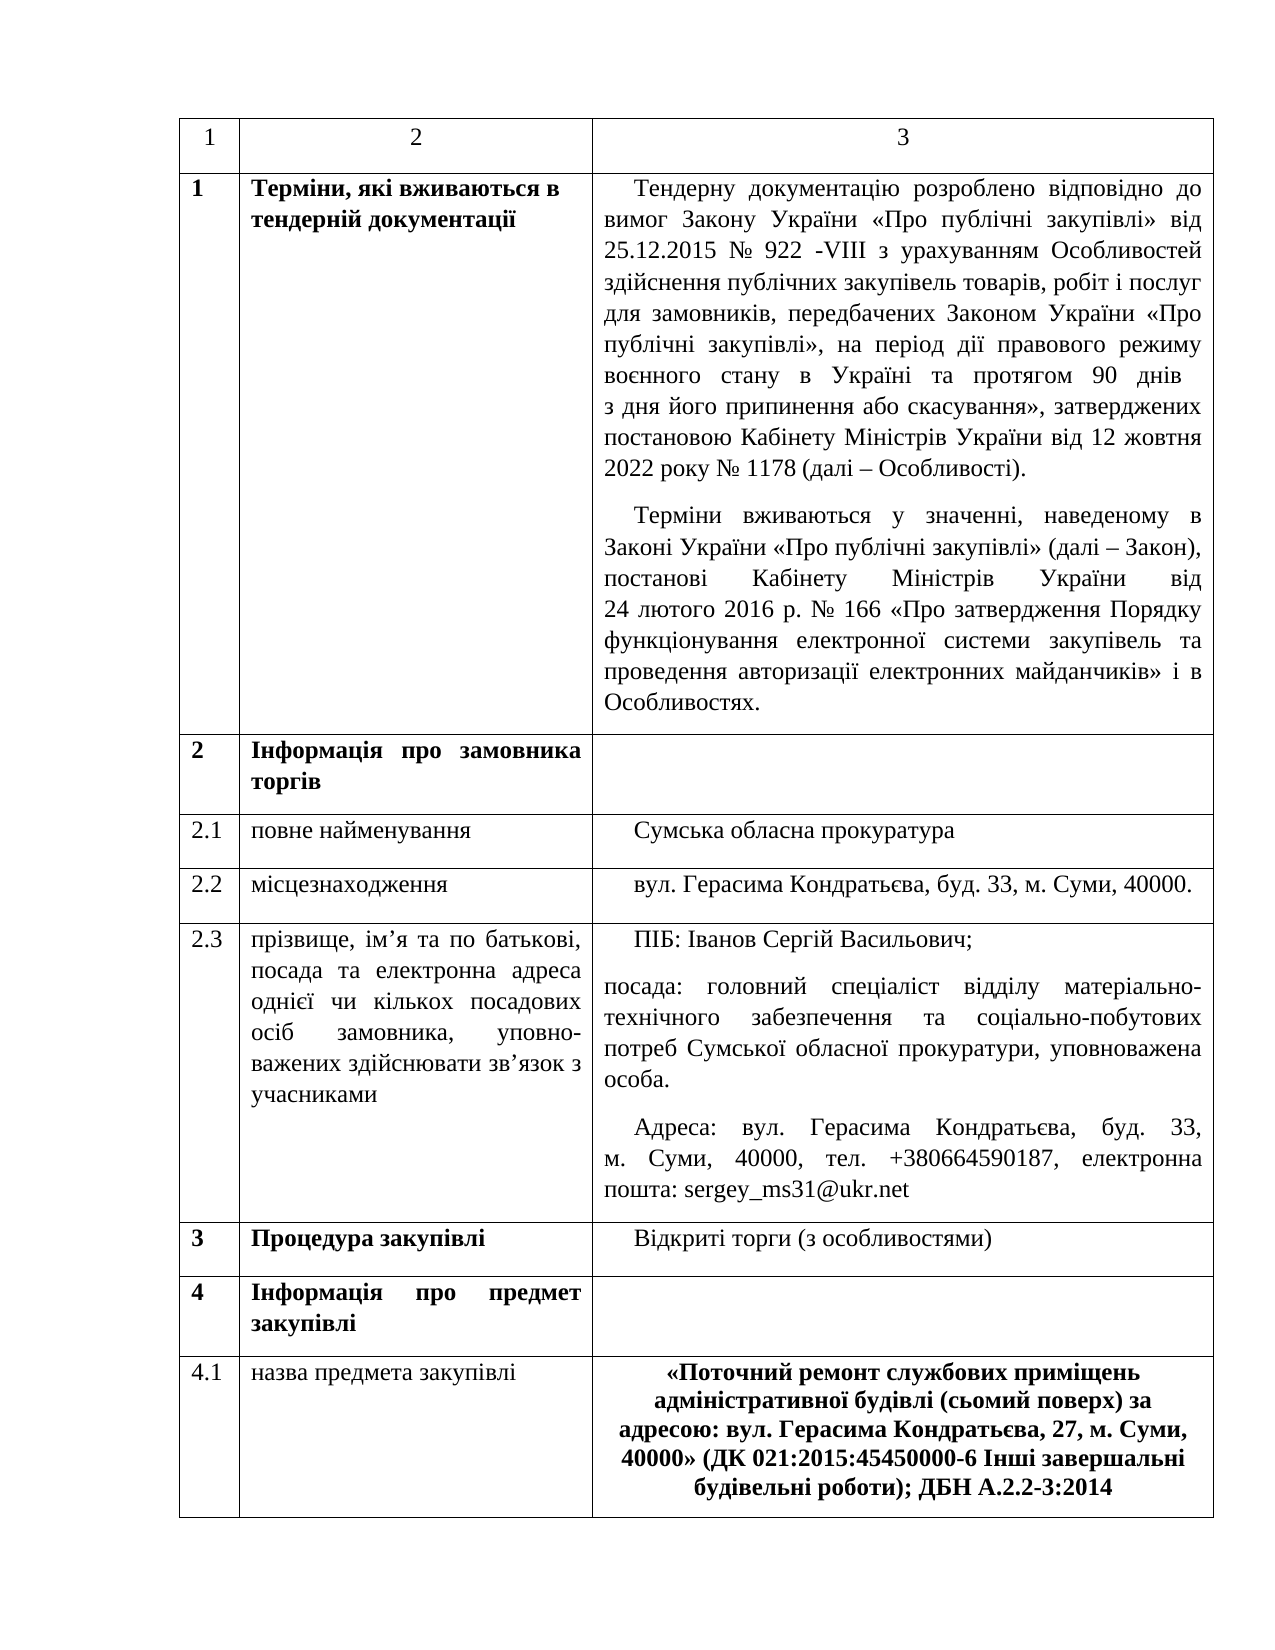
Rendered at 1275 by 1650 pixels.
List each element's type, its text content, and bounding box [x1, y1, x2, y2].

table_cell 3 [180, 1223, 239, 1276]
table_cell 2.2 [180, 869, 239, 923]
table_cell Інформація про предмет закупівлі [240, 1277, 592, 1356]
table_cell 3 [593, 119, 1213, 172]
table_cell 1 [180, 174, 239, 734]
table_cell Терміни, які вживаються в тендерній документації [240, 174, 592, 734]
table_cell [593, 1277, 1213, 1356]
table_cell Інформація про замовника торгів [240, 735, 592, 814]
table_cell [593, 735, 1213, 814]
table_cell 2.3 [180, 924, 239, 1222]
table_cell 4 [180, 1277, 239, 1356]
table_cell Сумська обласна прокуратура [593, 815, 1213, 868]
table_cell місцезнаходження [240, 869, 592, 923]
table_cell 2 [240, 119, 592, 172]
table_cell Відкриті торги (з особливостями) [593, 1223, 1213, 1276]
table_cell Процедура закупівлі [240, 1223, 592, 1276]
table_cell повне найменування [240, 815, 592, 868]
table_cell ПІБ: Іванов Сергій Васильович; посада: головний спеціаліст відділу матеріально-технічного забезпечення та соціально-побутових потреб Сумської обласної прокуратури, уповноважена особа. Адреса: вул. Герасима Кондратьєва, буд. 33, м. Суми, 40000, тел. +380664590187, електронна пошта: sergey_ms31@ukr.net [593, 924, 1213, 1222]
table_cell 2.1 [180, 815, 239, 868]
table_cell 1 [180, 119, 239, 172]
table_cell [593, 1357, 1213, 1517]
table_cell вул. Герасима Кондратьєва, буд. 33, м. Суми, 40000. [593, 869, 1213, 923]
table_cell 2 [180, 735, 239, 814]
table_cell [240, 1357, 592, 1517]
table_cell 4.1 [180, 1357, 239, 1517]
table_cell Тендерну документацію розроблено відповідно до вимог Закону України «Про публічні закупівлі» від 25.12.2015 № 922 -VІIІ з урахуванням Особливостей здійснення публічних закупівель товарів, робіт і послуг для замовників, передбачених Законом України «Про публічні закупівлі», на період дії правового режиму воєнного стану в Україні та протягом 90 днів з дня його припинення або скасування», затверджених постановою Кабінету Міністрів України від 12 жовтня 2022 року № 1178 (далі – Особливості). Терміни вживаються у значенні, наведеному в Законі України «Про публічні закупівлі» (далі – Закон), постанові Кабінету Міністрів України від 24 лютого 2016 р. № 166 «Про затвердження Порядку функціонування електронної системи закупівель та проведення авторизації електронних майданчиків» і в Особливостях. [593, 174, 1213, 734]
table_cell прізвище, ім’я та по батькові, посада та електронна адреса однієї чи кількох посадових осіб замовника, уповно-важених здійснювати зв’язок з учасниками [240, 924, 592, 1222]
